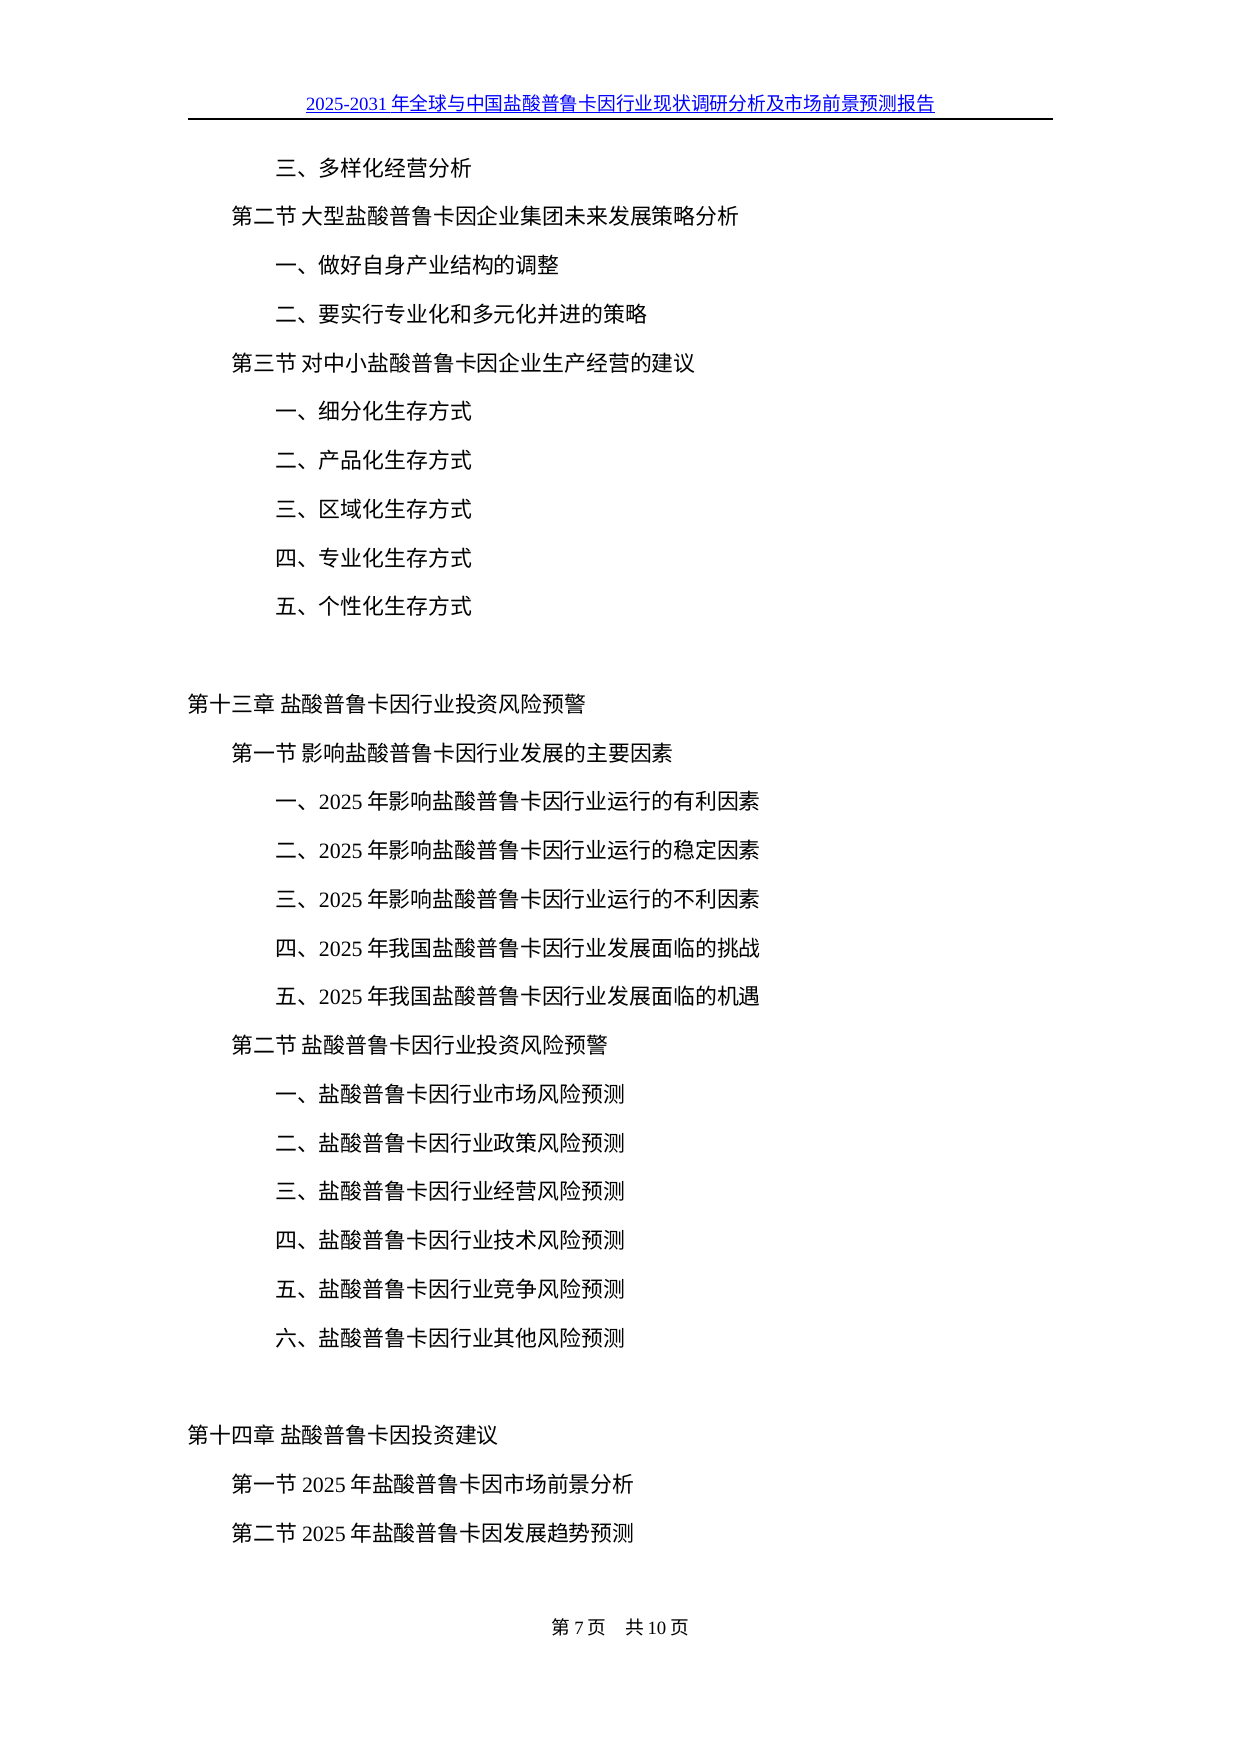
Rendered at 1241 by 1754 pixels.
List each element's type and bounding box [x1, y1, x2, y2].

text [187, 150, 1053, 1548]
